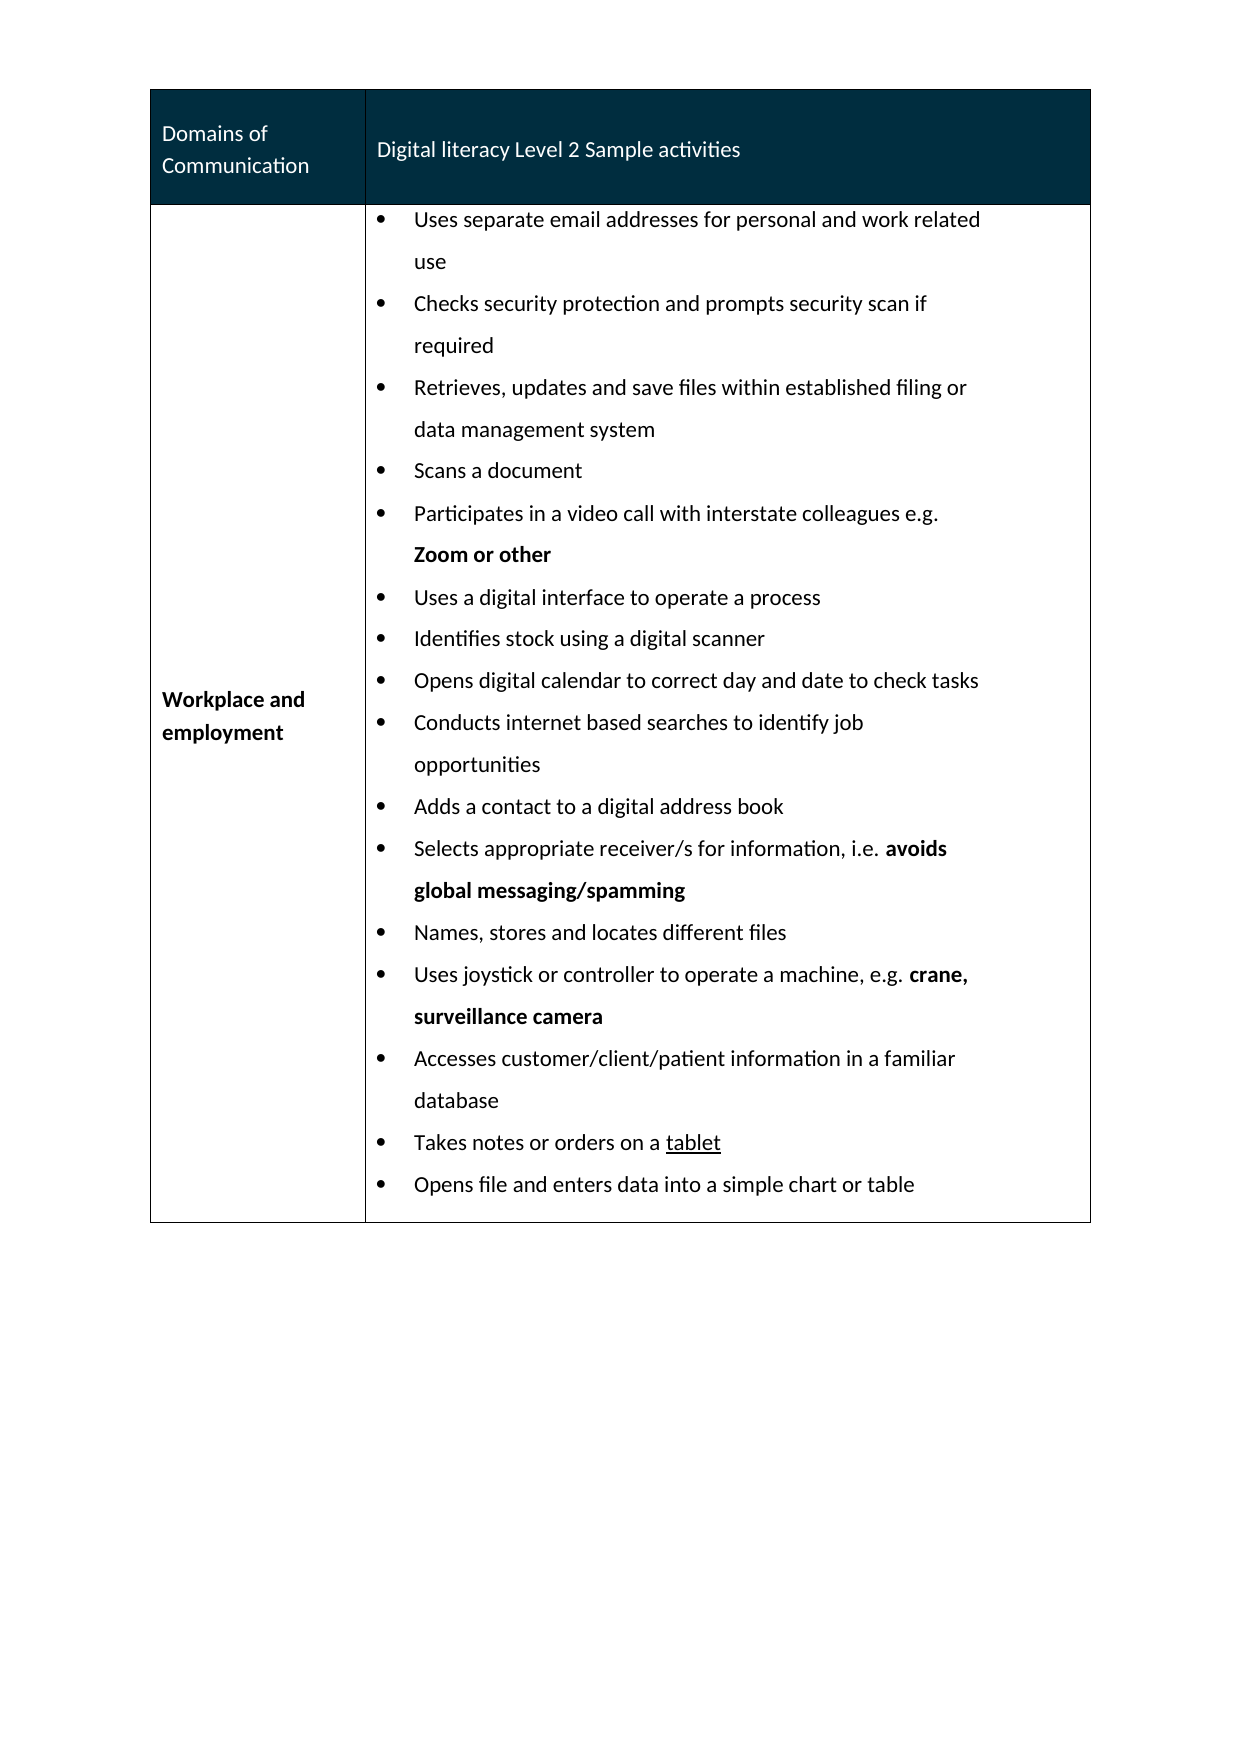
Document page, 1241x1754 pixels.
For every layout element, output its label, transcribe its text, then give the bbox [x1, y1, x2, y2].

table_cell Workplace and employment [151, 205, 365, 1222]
table_header Domains of Communication [151, 90, 365, 204]
table_header Digital literacy Level 2 Sample activities [366, 90, 1090, 204]
table_cell Uses separate email addresses for personal and work related use Checks security protection and prompts security scan if required Retrieves, updates and save files within established filing or data management system Scans a document Participates in a video call with interstate colleagues e.g. Zoom or other Uses a digital interface to operate a process Identifies stock using a digital scanner Opens digital calendar to correct day and date to check tasks Conducts internet based searches to identify job opportunities Adds a contact to a digital address book Selects appropriate receiver/s for information, i.e. avoids global messaging/spamming Names, stores and locates different files Uses joystick or controller to operate a machine, e.g. crane, surveillance camera Accesses customer/client/patient information in a familiar database Takes notes or orders on a tablet Opens file and enters data into a simple chart or table [366, 205, 1090, 1222]
